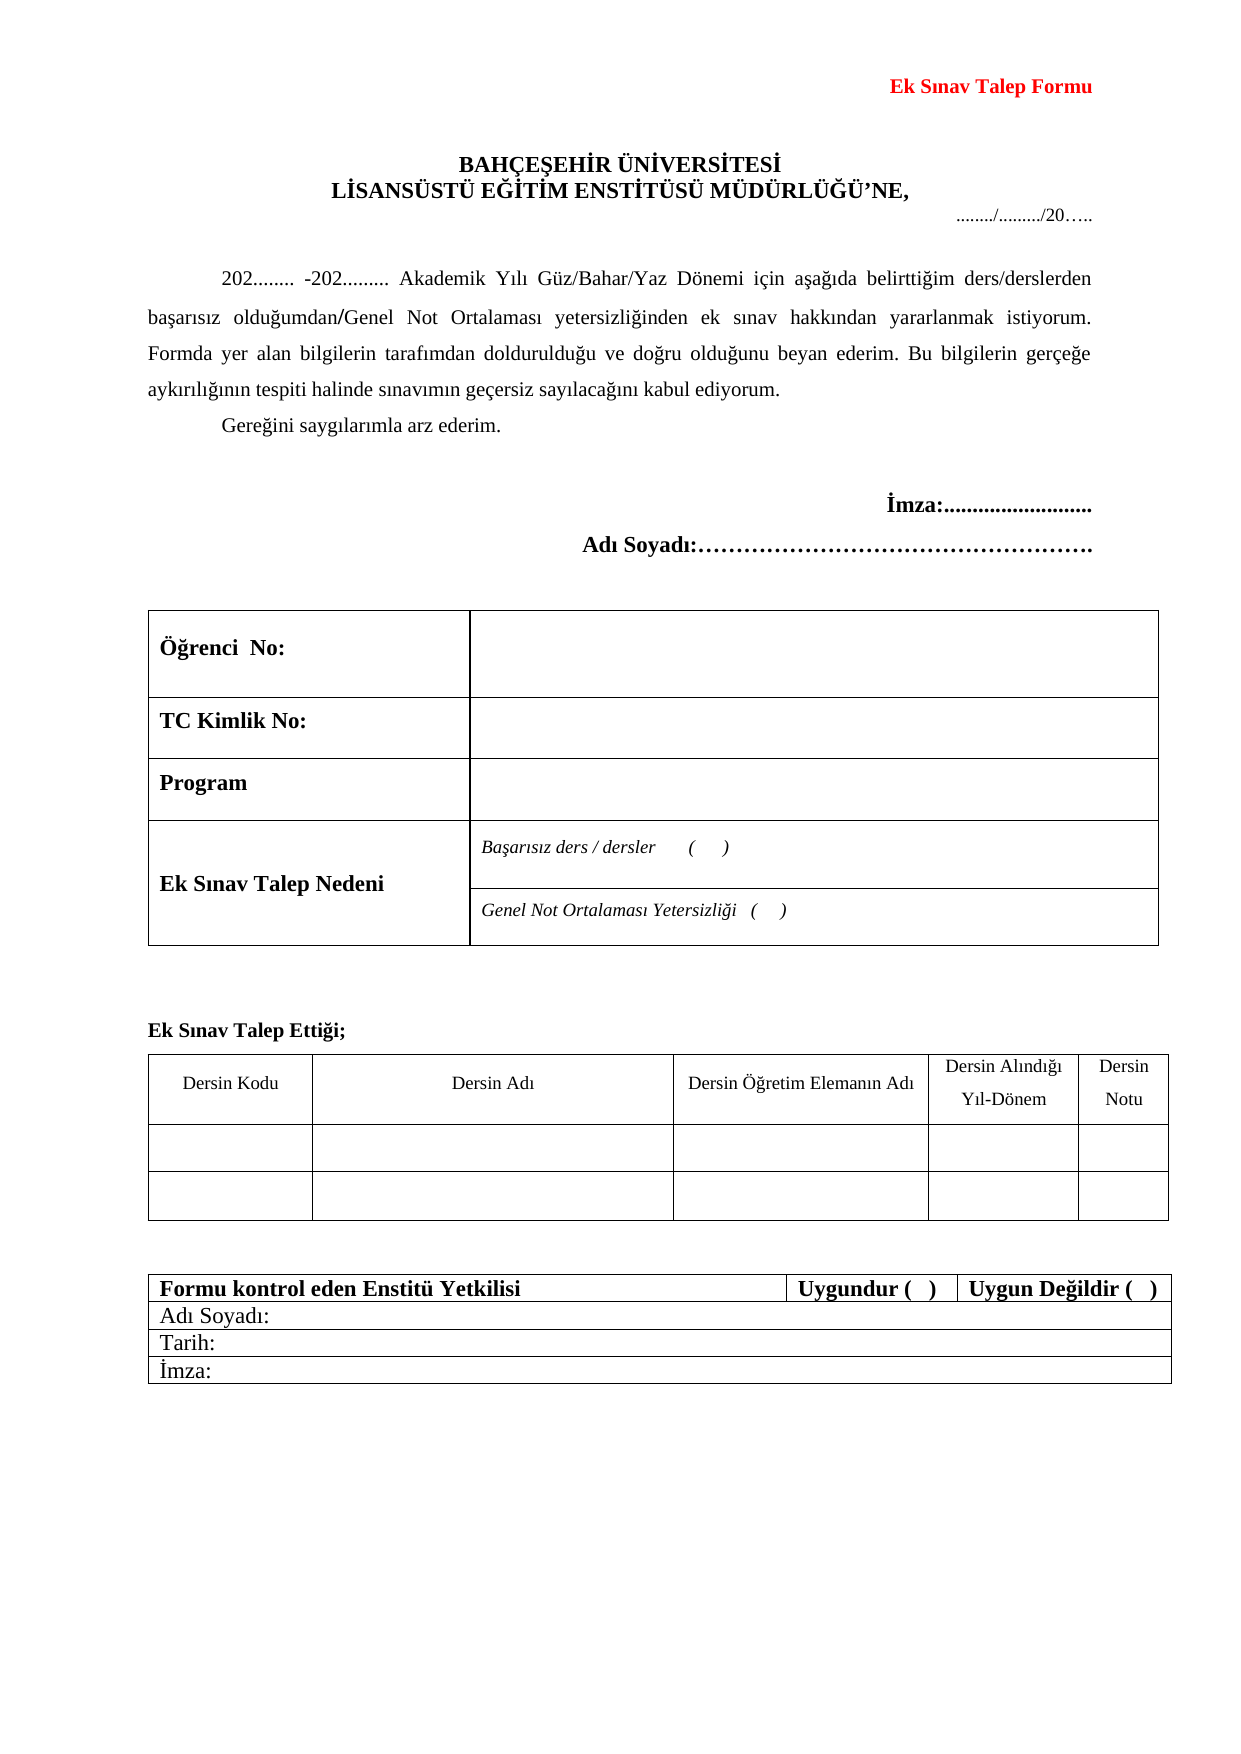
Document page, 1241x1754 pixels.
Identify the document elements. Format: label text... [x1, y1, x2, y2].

text BAHÇEŞEHİR ÜNİVERSİTESİ [148, 151, 1093, 177]
table_header Dersin Adı [313, 1055, 673, 1123]
table_cell [313, 1172, 673, 1220]
table_cell İmza: [149, 1357, 1171, 1383]
table_cell [313, 1125, 673, 1171]
table_cell Adı Soyadı: [149, 1302, 1171, 1328]
text İmza:.......................... [148, 449, 1093, 518]
table_cell Program [149, 759, 469, 820]
table_cell [929, 1172, 1078, 1220]
table_header Dersin Alındığı Yıl-Dönem [929, 1055, 1078, 1123]
table_cell [149, 1125, 312, 1171]
text Gereğini saygılarımla arz ederim. [148, 413, 1093, 437]
table_cell [1079, 1172, 1168, 1220]
table_cell [674, 1172, 928, 1220]
table_header Öğrenci No: [149, 611, 469, 697]
table_cell Genel Not Ortalaması Yetersizliği ( ) [471, 889, 1158, 945]
table_cell [929, 1125, 1078, 1171]
table_cell TC Kimlik No: [149, 698, 469, 757]
table_cell [149, 1172, 312, 1220]
table_header Uygundur ( ) [787, 1275, 957, 1301]
table_cell Tarih: [149, 1330, 1171, 1356]
text ......../........./20….. [148, 203, 1093, 225]
table_cell [674, 1125, 928, 1171]
text Ek Sınav Talep Formu [148, 74, 1093, 151]
text Ek Sınav Talep Ettiği; [148, 1018, 1093, 1042]
text 202........ -202......... Akademik Yılı Güz/Bahar/Yaz Dönemi için aşağıda belirttiğim ders/derslerden başarısız olduğumdan/Genel Not Ortalaması yetersizliğinden ek sınav hakkından yararlanmak istiyorum. Formda yer alan bilgilerin tarafımdan doldurulduğu ve doğru olduğunu beyan ederim. Bu bilgilerin gerçeğe aykırılığının tespiti halinde sınavımın geçersiz sayılacağını kabul ediyorum. [148, 266, 1093, 401]
table_cell [471, 759, 1158, 820]
table_header Dersin Kodu [149, 1055, 312, 1123]
table_header Dersin Öğretim Elemanın Adı [674, 1055, 928, 1123]
text Adı Soyadı:……………………………………………. [148, 531, 1093, 557]
table_header Uygun Değildir ( ) [958, 1275, 1171, 1301]
table_header [471, 611, 1158, 697]
table_header Formu kontrol eden Enstitü Yetkilisi [149, 1275, 786, 1301]
table_cell [471, 698, 1158, 757]
table_header Dersin Notu [1079, 1055, 1168, 1123]
table_cell Başarısız ders / dersler ( ) [471, 821, 1158, 888]
table_cell Ek Sınav Talep Nedeni [149, 821, 469, 945]
text LİSANSÜSTÜ EĞİTİM ENSTİTÜSÜ MÜDÜRLÜĞÜ’NE, [148, 177, 1093, 203]
table_cell [1079, 1125, 1168, 1171]
